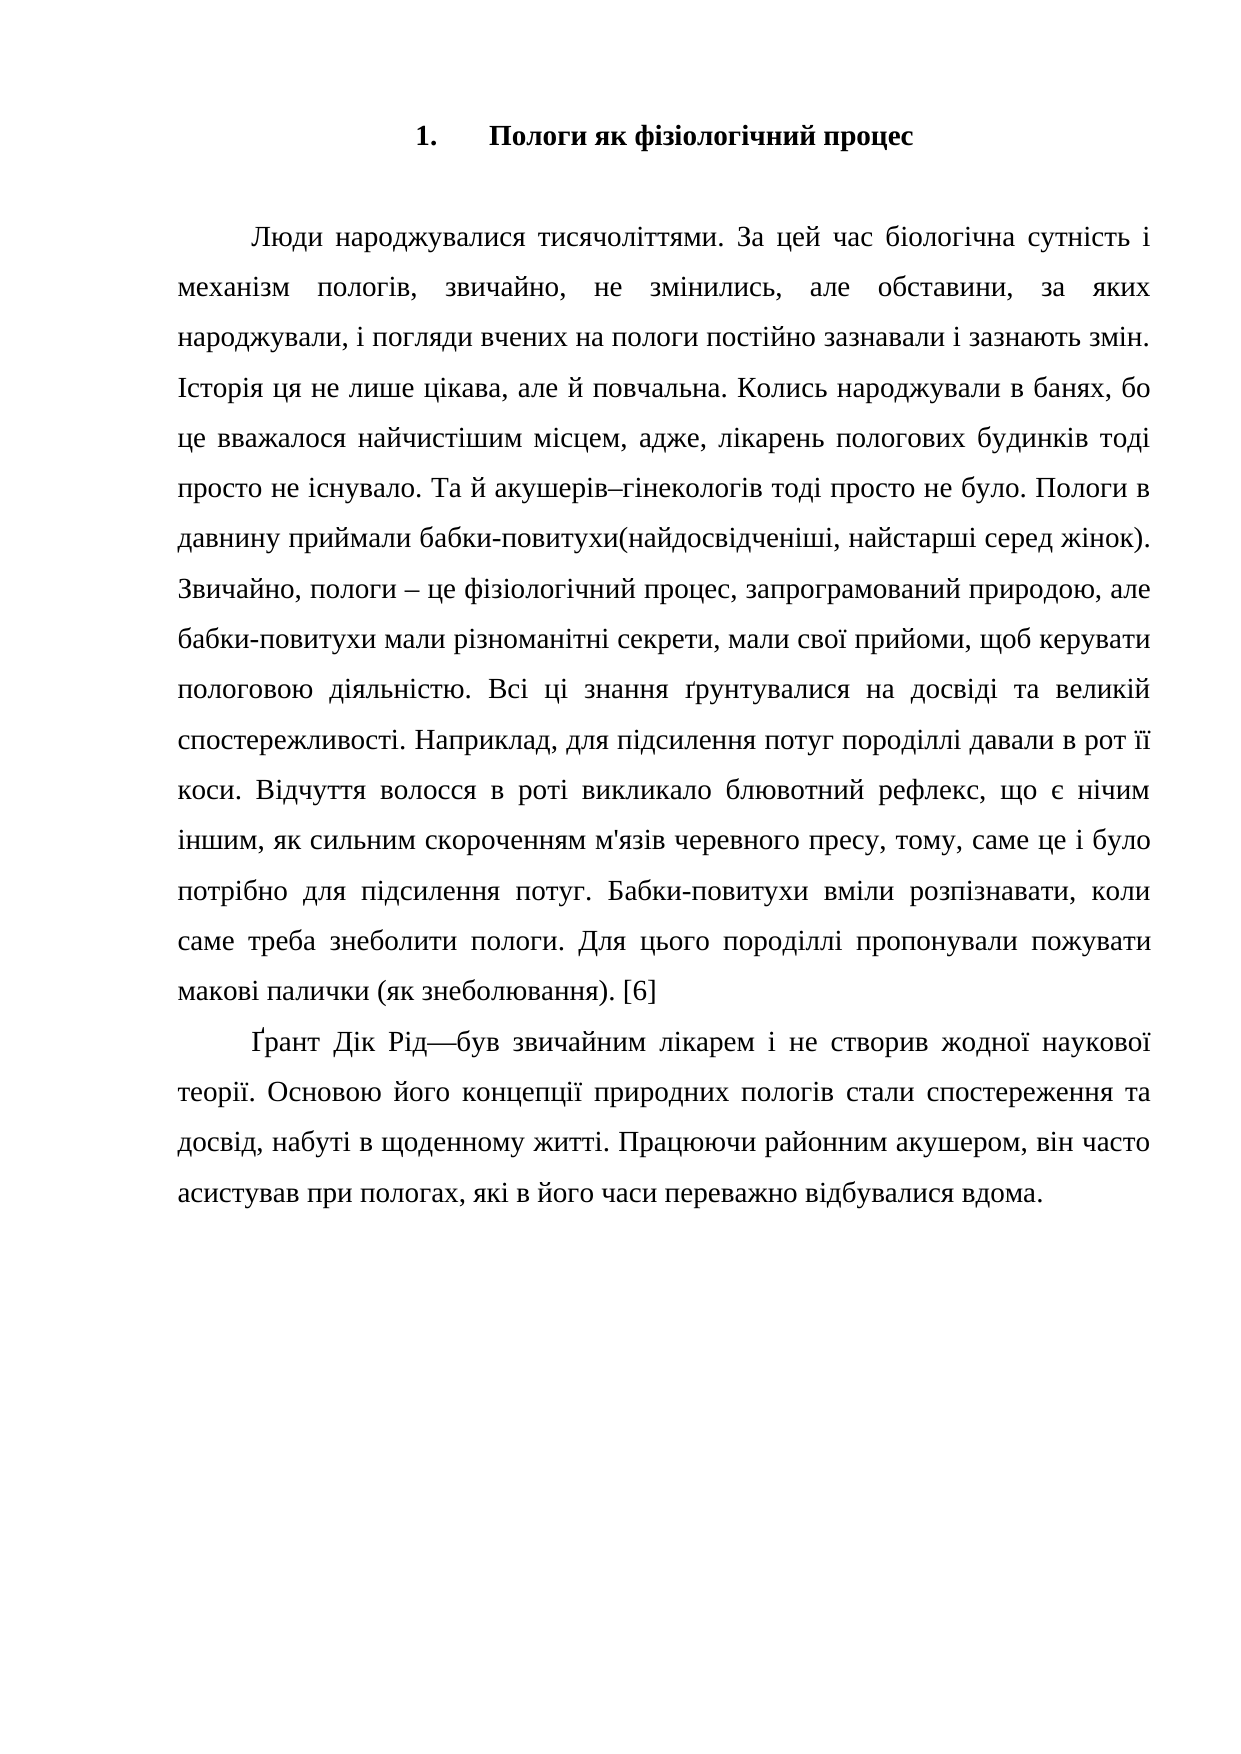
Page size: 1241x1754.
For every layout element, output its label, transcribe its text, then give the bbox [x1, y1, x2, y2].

text Люди народжувалися тисячоліттями. За цей час біологічна сутність і механізм пологів, звичайно, не змінились, але обставини, за яких народжували, і погляди вчених на пологи постійно зазнавали і зазнають змін. Історія ця не лише цікава, але й повчальна. Колись народжували в банях, бо це вважалося найчистішим місцем, адже, лікарень пологових будинків тоді просто не існувало. Та й акушерів–гінекологів тоді просто не було. Пологи в давнину приймали бабки-повитухи(найдосвідченіші, найстарші серед жінок). Звичайно, пологи – це фізіологічний процес, запрограмований природою, але бабки-повитухи мали різноманітні секрети, мали свої прийоми, щоб керувати пологовою діяльністю. Всі ці знання ґрунтувалися на досвіді та великій спостережливості. Наприклад, для підсилення потуг породіллі давали в рот її коси. Відчуття волосся в роті викликало блювотний рефлекс, що є нічим іншим, як сильним скороченням м'язів черевного пресу, тому, саме це і було потрібно для підсилення потуг. Бабки-повитухи вміли розпізнавати, коли саме треба знеболити пологи. Для цього породіллі пропонували пожувати макові палички (як знеболювання). [6] [177, 219, 1152, 1007]
text Ґрант Дік Рід—був звичайним лікарем і не створив жодної наукової теорії. Основою його концепції природних пологів стали спостереження та досвід, набуті в щоденному житті. Працюючи районним акушером, він часто асистував при пологах, які в його часи переважно відбувалися вдома. [177, 1024, 1152, 1208]
list Пологи як фізіологічний процес [177, 118, 1152, 152]
